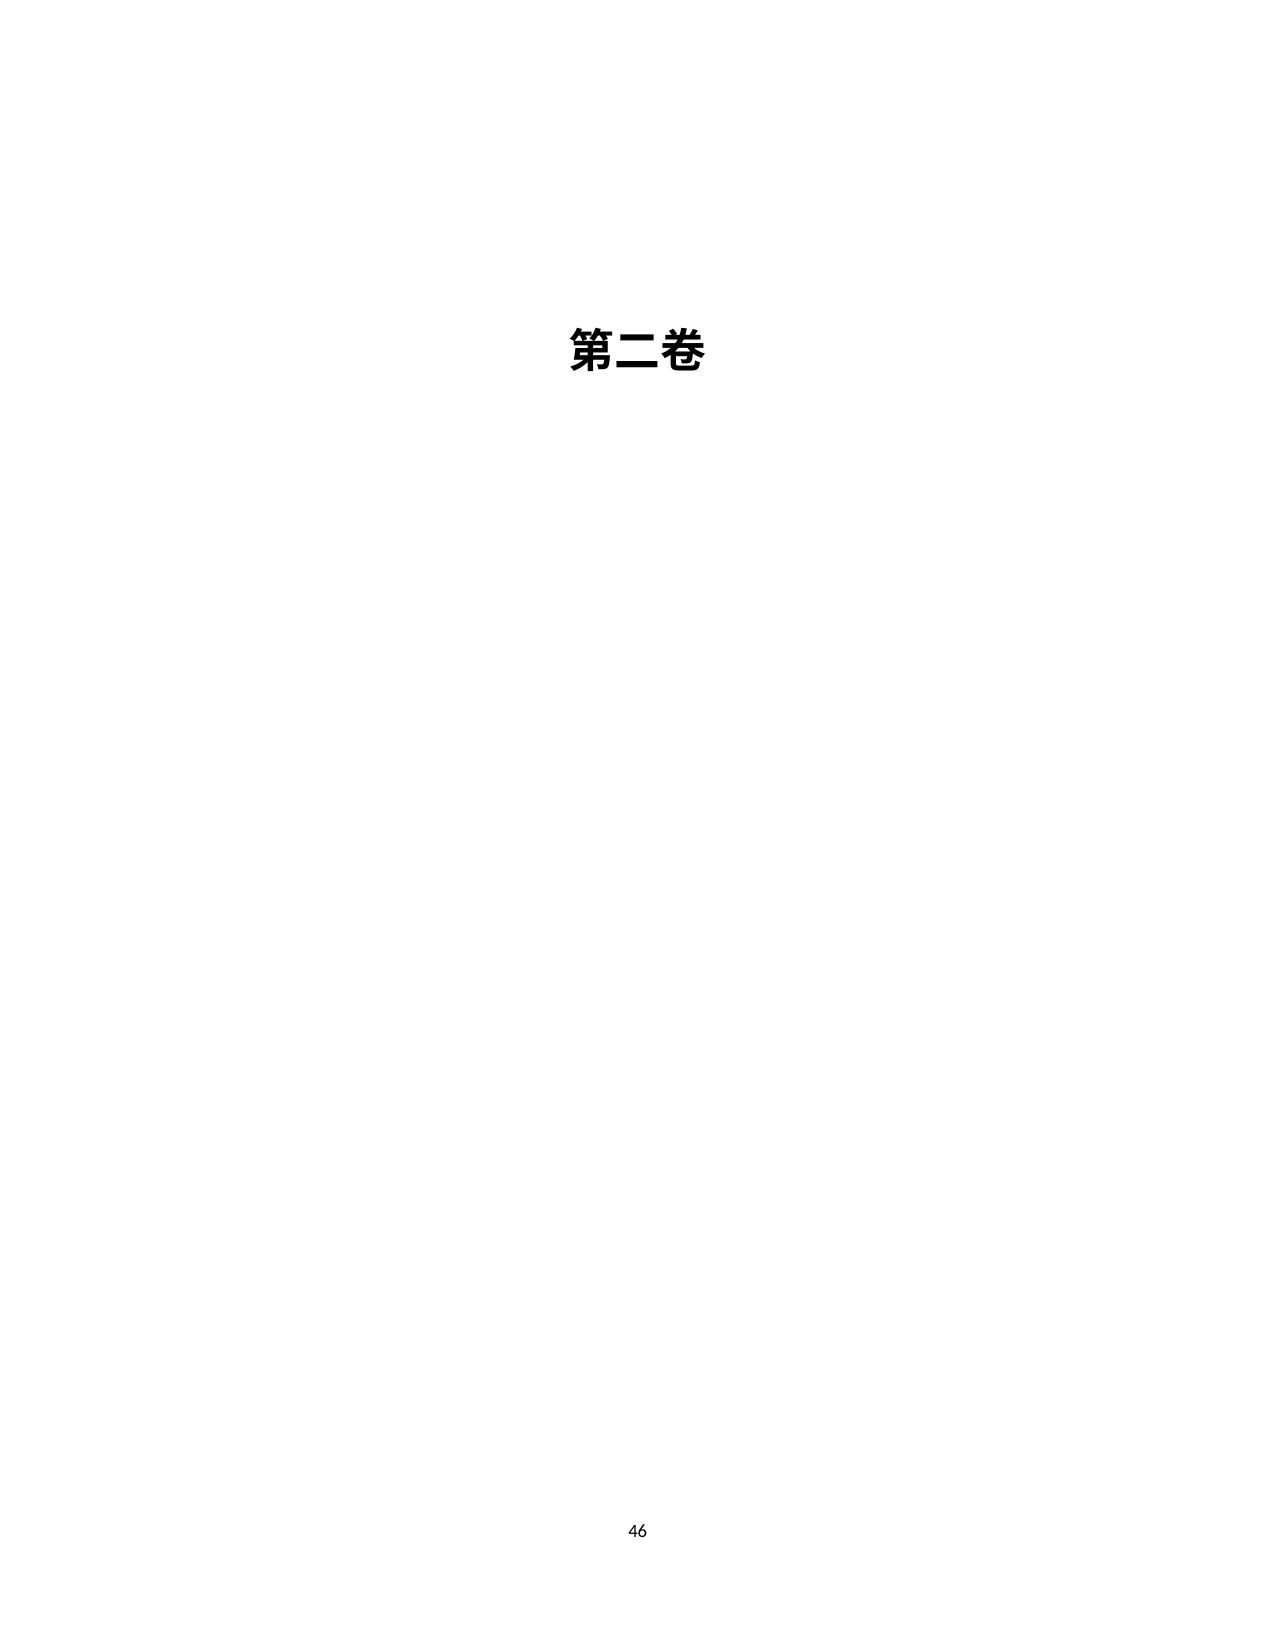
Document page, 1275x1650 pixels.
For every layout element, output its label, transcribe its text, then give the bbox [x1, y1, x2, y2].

subtitle 第二卷 [179, 306, 1096, 382]
